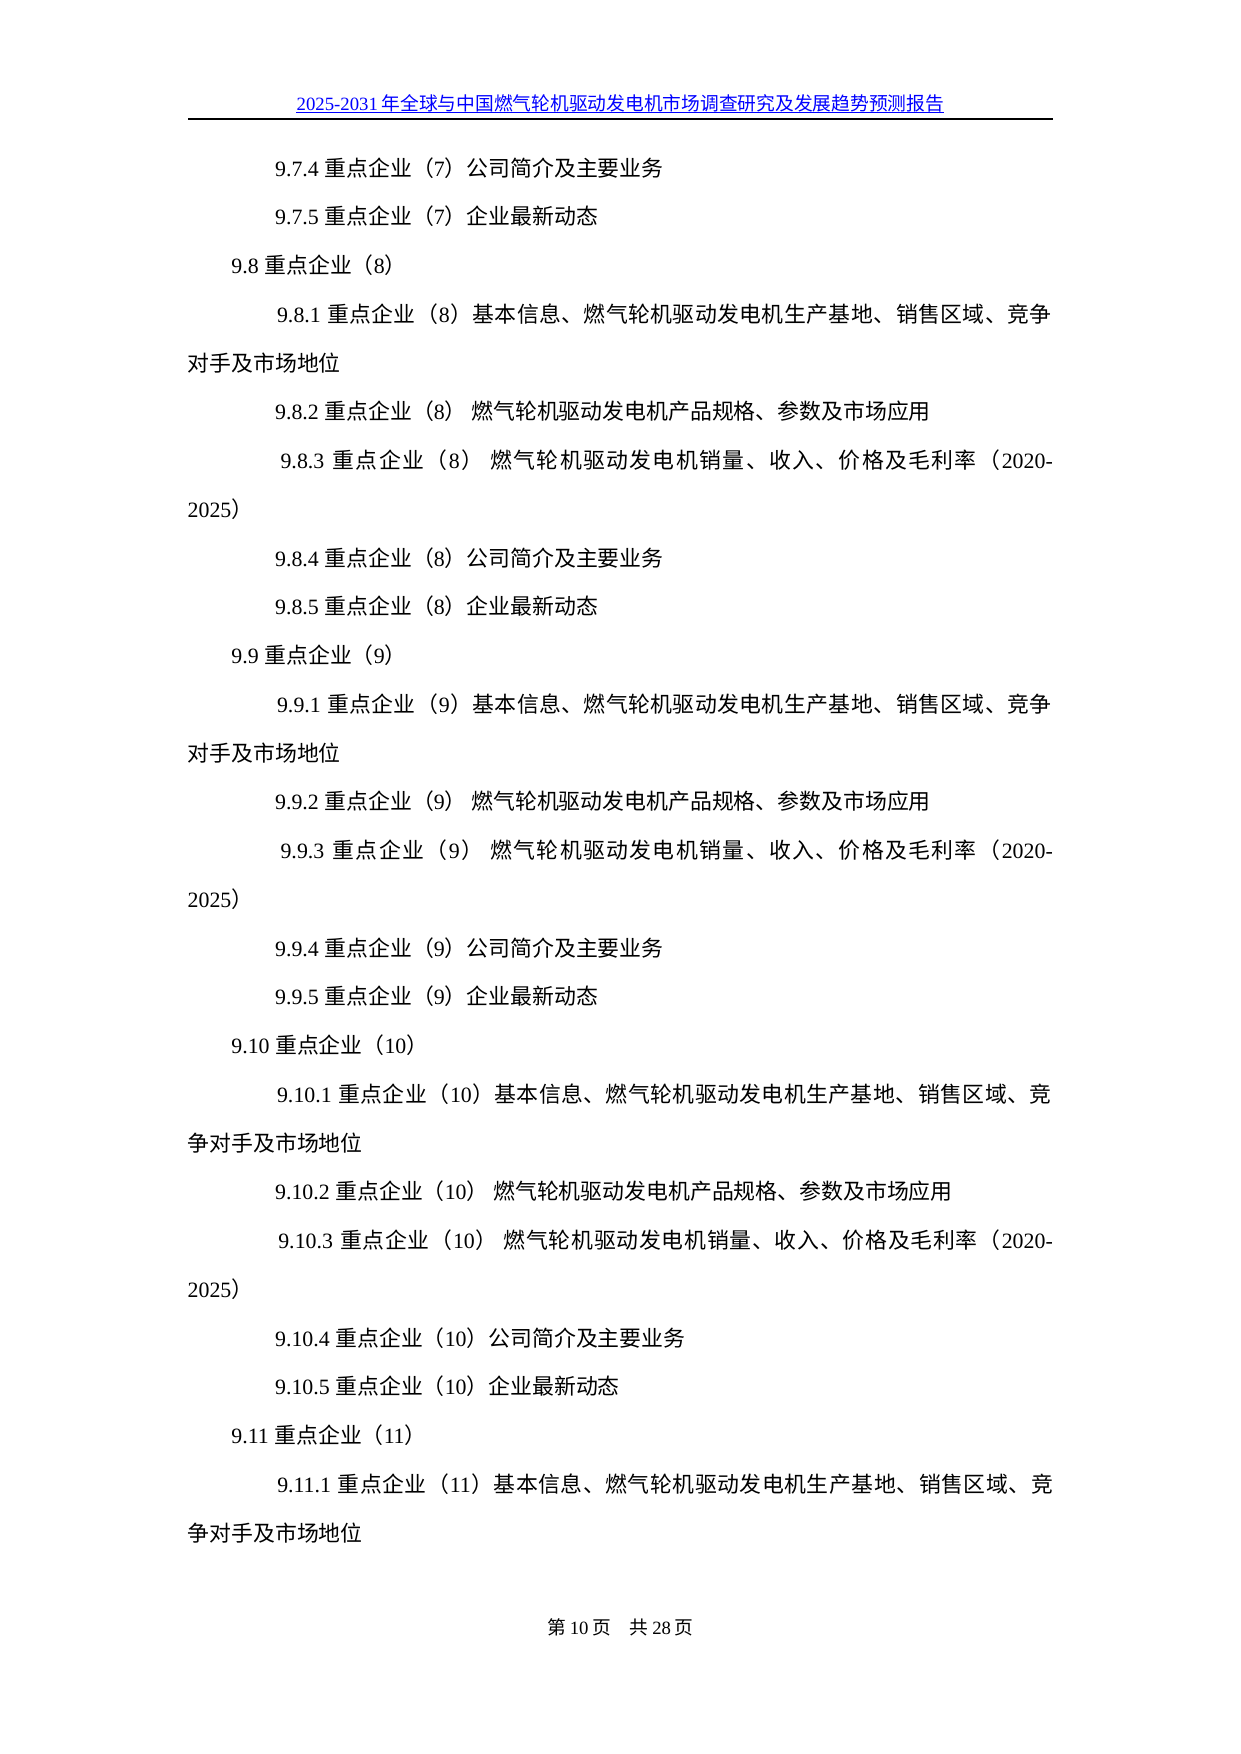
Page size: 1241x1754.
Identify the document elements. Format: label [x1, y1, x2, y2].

text [187, 150, 1053, 1548]
